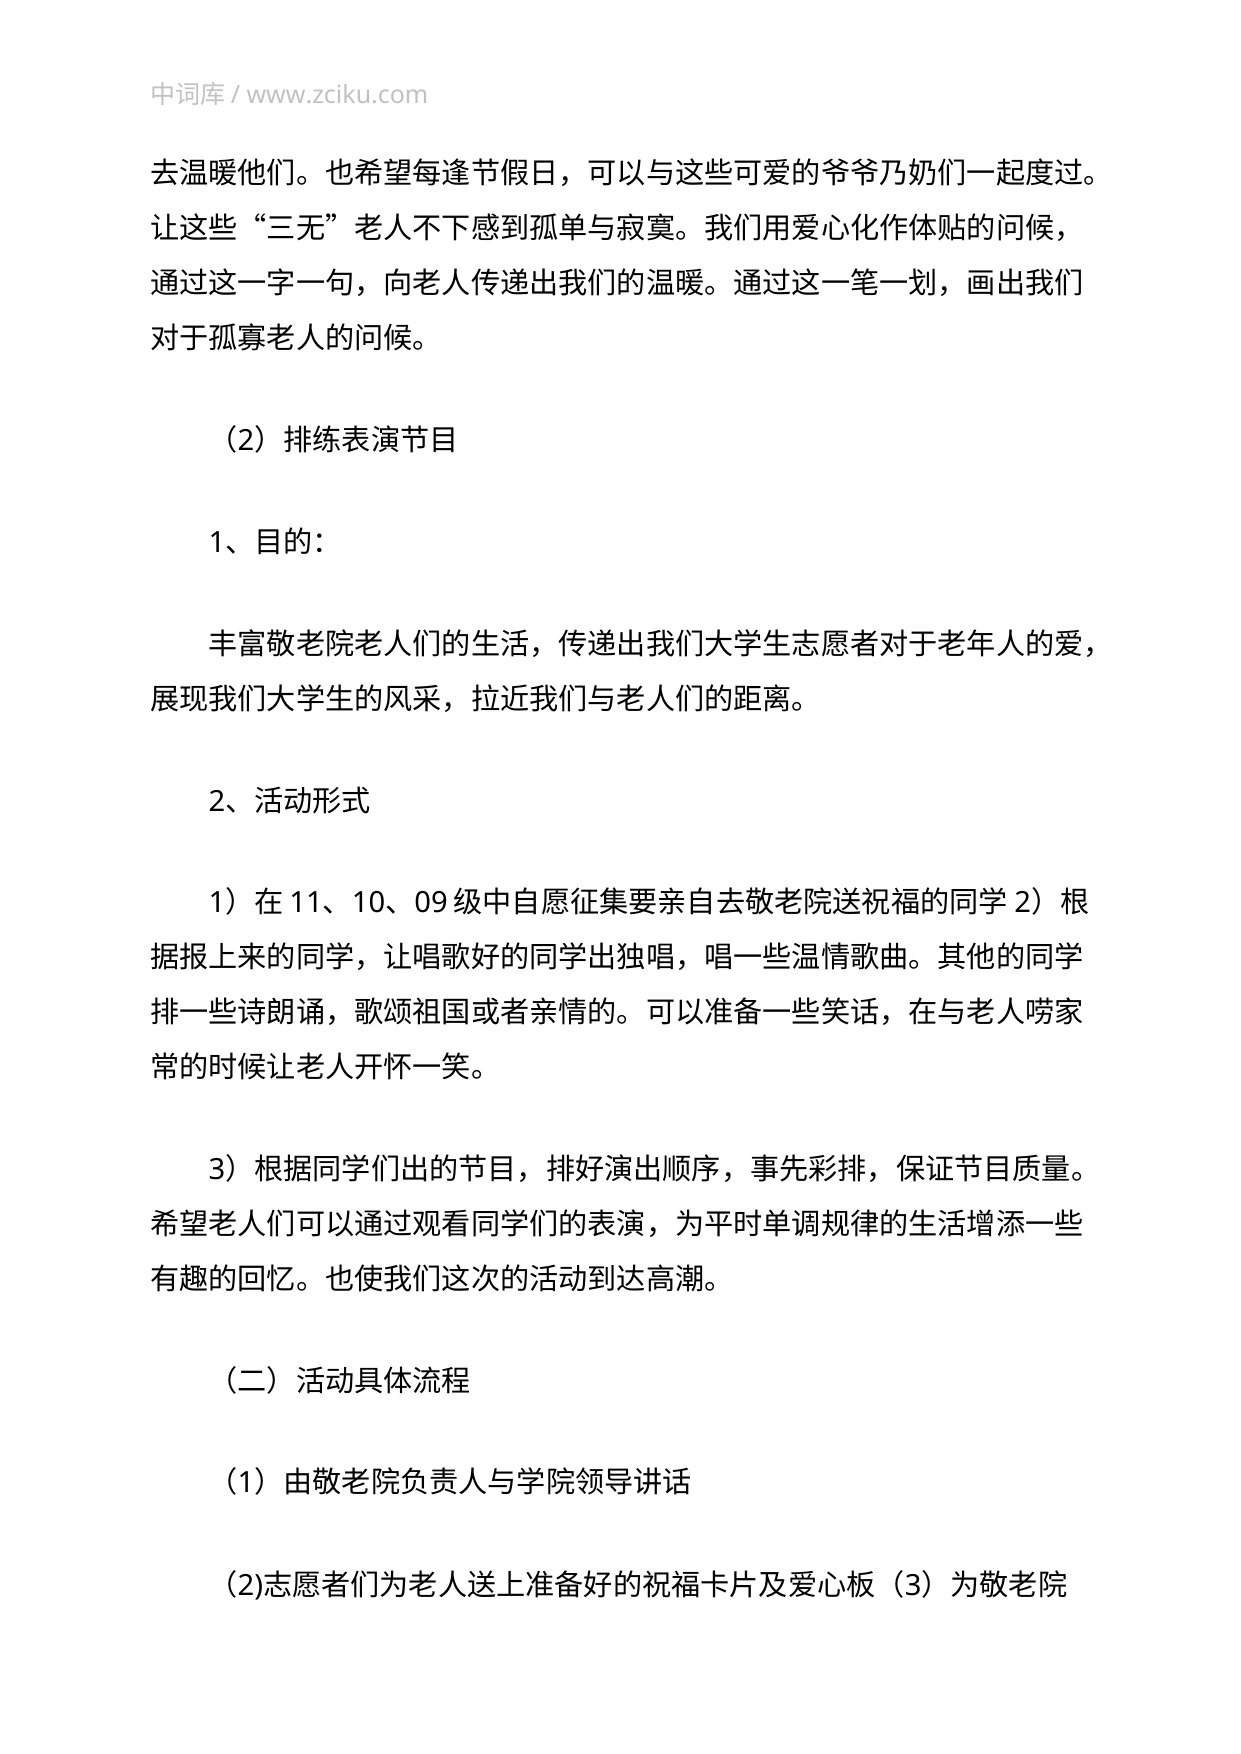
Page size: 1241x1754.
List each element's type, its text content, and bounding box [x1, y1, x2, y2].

text （2）排练表演节目 [150, 416, 1090, 459]
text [150, 150, 1090, 357]
text （二）活动具体流程 [150, 1357, 1090, 1399]
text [150, 1561, 1090, 1603]
text 1）在11、10、09级中自愿征集要亲自去敬老院送祝福的同学 2）根据报上来的同学，让唱歌好的同学出独唱，唱一些温情歌曲。其他的同学排一些诗朗诵，歌颂祖国或者亲情的。可以准备一些笑话，在与老人唠家常的时候让老人开怀一笑。 [150, 879, 1090, 1086]
text 1、目的： [150, 518, 1090, 561]
text 3）根据同学们出的节目，排好演出顺序，事先彩排，保证节目质量。希望老人们可以通过观看同学们的表演，为平时单调规律的生活增添一些有趣的回忆。也使我们这次的活动到达高潮。 [150, 1146, 1090, 1298]
text 丰富敬老院老人们的生活，传递出我们大学生志愿者对于老年人的爱，展现我们大学生的风采，拉近我们与老人们的距离。 [150, 620, 1090, 718]
text 2、活动形式 [150, 777, 1090, 819]
text （1）由敬老院负责人与学院领导讲话 [150, 1459, 1090, 1501]
